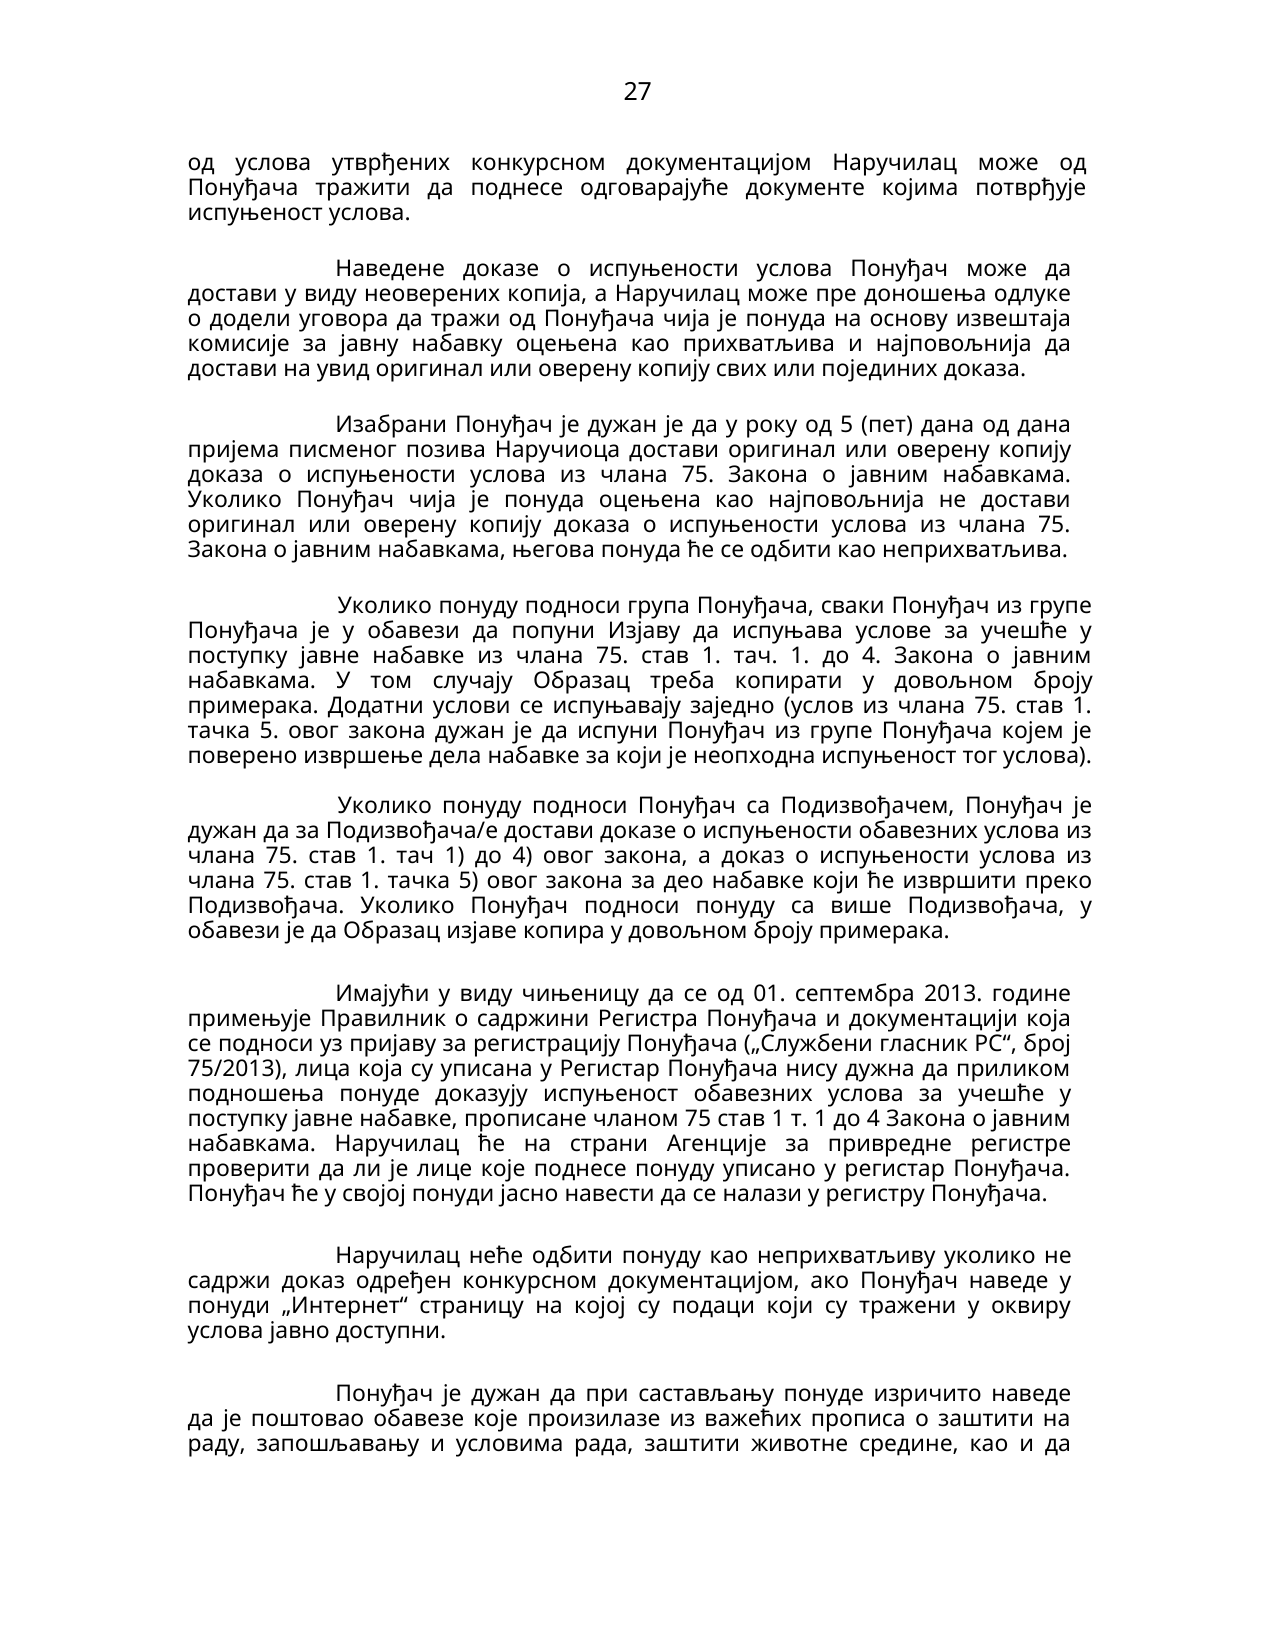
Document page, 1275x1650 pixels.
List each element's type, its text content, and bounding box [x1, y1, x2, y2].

text Уколико понуду подноси група Понуђача, сваки Понуђач из групе Понуђача је у обавези да попуни Изјаву да испуњава услове за учешће у поступку јавне набавке из члана 75. став 1. тач. 1. до 4. Закона о јавним набавкама. У том случају Образац треба копирати у довољном броју примерака. Додатни услови се испуњавају заједно (услов из члана 75. став 1. тачка 5. овог закона дужан је да испуни Понуђач из групе Понуђача којем је поверено извршење дела набавке за који је неопходна испуњеност тог услова). [187, 594, 1093, 769]
text Имајући у виду чињеницу да се од 01. септембра 2013. године примењује Правилник о садржини Регистра Понуђача и документацији која се подноси уз пријаву за регистрацију Понуђача („Службени гласник РС“, број 75/2013), лица која су уписана у Регистар Понуђача нису дужна да приликом подношења понуде доказују испуњеност обавезних услова за учешће у поступку јавне набавке, прописане чланом 75 став 1 т. 1 до 4 Закона о јавним набавкама. Наручилац ће на страни Агенције за привредне регистре проверити да ли је лице које поднесе понуду уписано у регистар Понуђача. Понуђач ће у својој понуди јасно навести да се налази у регистру Понуђача. [187, 981, 1072, 1206]
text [187, 150, 1087, 225]
text Наведене доказе о испуњености услова Понуђач може да достави у виду неоверених копија, а Наручилац може пре доношења одлуке о додели уговора да тражи од Понуђача чија је понуда на основу извештаја комисије за јавну набавку оцењена као прихватљива и најповољнија да достави на увид оригинал или оверену копију свих или појединих доказа. [187, 256, 1072, 381]
text Наручилац неће одбити понуду као неприхватљиву уколико не садржи доказ одређен конкурсном документацијом, ако Понуђач наведе у понуди „Интернет“ страницу на којој су подаци који су тражени у оквиру услова јавно доступни. [187, 1244, 1072, 1344]
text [187, 1381, 1072, 1456]
text Уколико понуду подноси Понуђач са Подизвођачем, Понуђач је дужан да за Подизвођача/е достави доказе о испуњености обавезних услова из члана 75. став 1. тач 1) до 4) овог закона, а доказ о испуњености услова из члана 75. став 1. тачка 5) овог закона за део набавке који ће извршити преко Подизвођача. Уколико Понуђач подноси понуду са више Подизвођача, у обавези је да Образац изјаве копира у довољном броју примерака. [187, 794, 1093, 944]
text Изабрани Понуђач је дужан је да у року од 5 (пет) дана од дана пријема писменог позива Наручиоца достави оригинал или оверену копију доказа о испуњености услова из члана 75. Закона о јавним набавкама. Уколико Понуђач чија је понуда оцењена као најповољнија не достави оригинал или оверену копију доказа о испуњености услова из члана 75. Закона о јавним набавкама, његова понуда ће се одбити као неприхватљива. [187, 412, 1072, 562]
